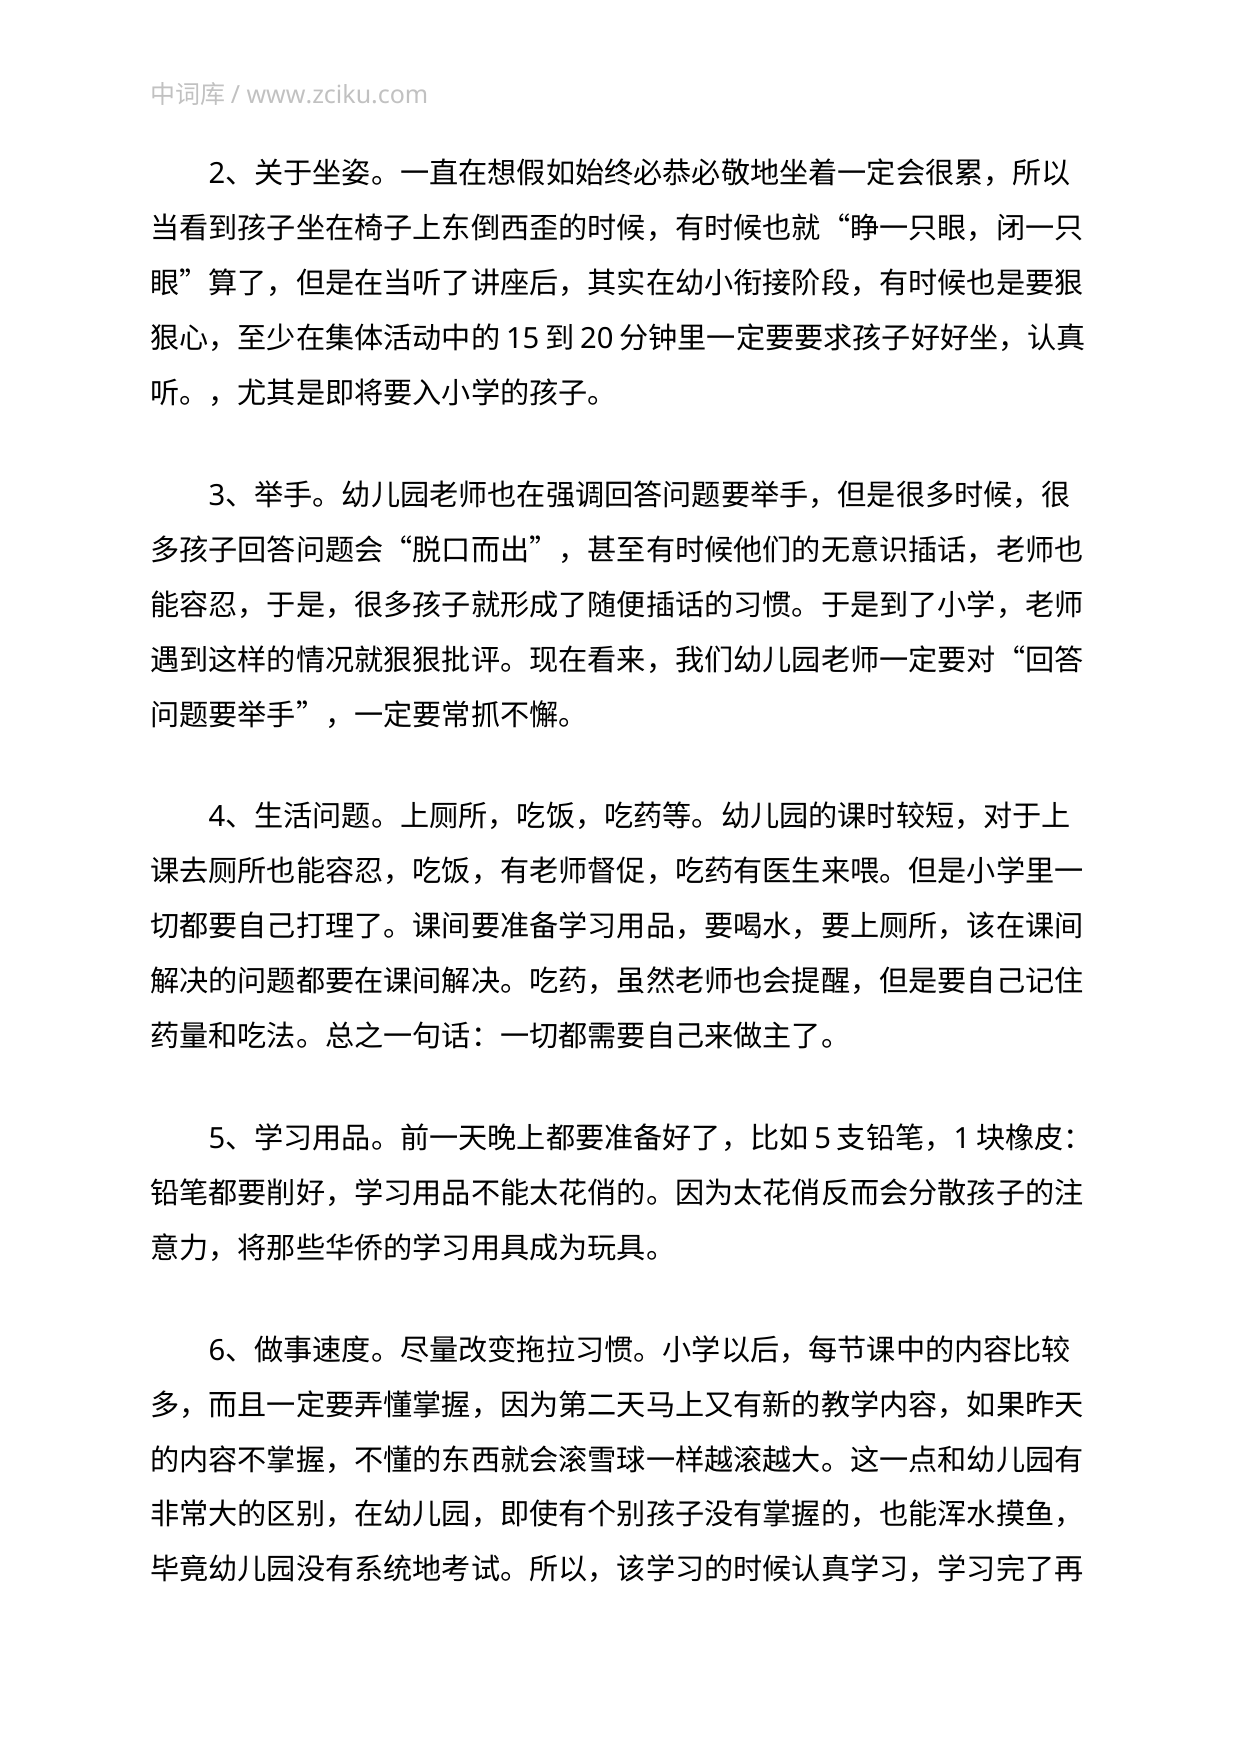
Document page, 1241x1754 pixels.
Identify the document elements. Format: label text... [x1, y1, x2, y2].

text 2、关于坐姿。一直在想假如始终必恭必敬地坐着一定会很累，所以当看到孩子坐在椅子上东倒西歪的时候，有时候也就“睁一只眼，闭一只眼”算了，但是在当听了讲座后，其实在幼小衔接阶段，有时候也是要狠狠心，至少在集体活动中的15到20分钟里一定要要求孩子好好坐，认真听。，尤其是即将要入小学的孩子。 [150, 150, 1090, 412]
text 3、举手。幼儿园老师也在强调回答问题要举手，但是很多时候，很多孩子回答问题会“脱口而出”，甚至有时候他们的无意识插话，老师也能容忍，于是，很多孩子就形成了随便插话的习惯。于是到了小学，老师遇到这样的情况就狠狠批评。现在看来，我们幼儿园老师一定要对“回答问题要举手”，一定要常抓不懈。 [150, 472, 1090, 733]
text 5、学习用品。前一天晚上都要准备好了，比如5支铅笔，1块橡皮：铅笔都要削好，学习用品不能太花俏的。因为太花俏反而会分散孩子的注意力，将那些华侨的学习用具成为玩具。 [150, 1114, 1090, 1267]
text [150, 1326, 1090, 1588]
text 4、生活问题。上厕所，吃饭，吃药等。幼儿园的课时较短，对于上课去厕所也能容忍，吃饭，有老师督促，吃药有医生来喂。但是小学里一切都要自己打理了。课间要准备学习用品，要喝水，要上厕所，该在课间解决的问题都要在课间解决。吃药，虽然老师也会提醒，但是要自己记住药量和吃法。总之一句话：一切都需要自己来做主了。 [150, 793, 1090, 1055]
